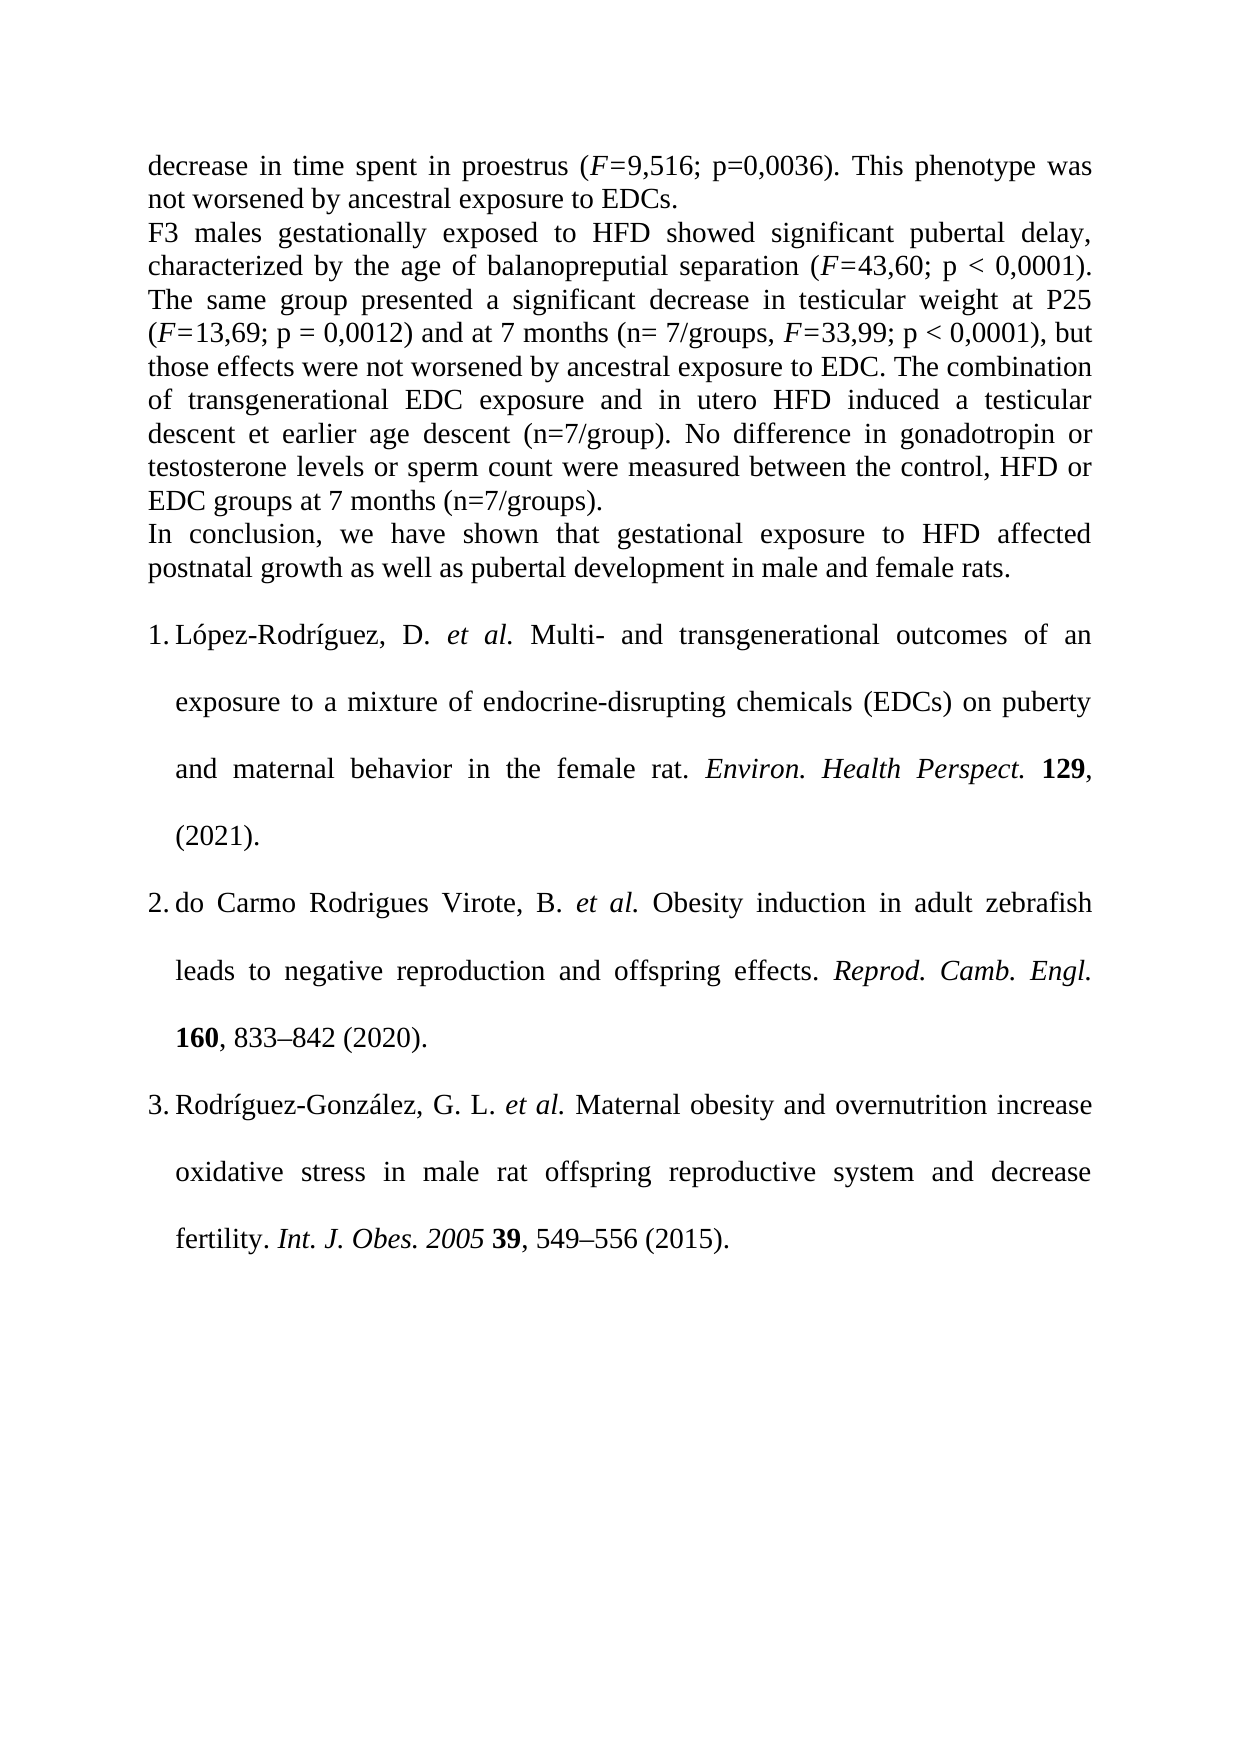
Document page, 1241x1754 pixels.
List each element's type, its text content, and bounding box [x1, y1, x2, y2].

text 1. López-Rodríguez, D. et al. Multi- and transgenerational outcomes of an exposure to a mixture of endocrine-disrupting chemicals (EDCs) on puberty and maternal behavior in the female rat. Environ. Health Perspect. 129, (2021). [148, 617, 1093, 852]
text In conclusion, we have shown that gestational exposure to HFD affected postnatal growth as well as pubertal development in male and female rats. [148, 517, 1093, 584]
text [148, 148, 1093, 215]
text 3. Rodríguez-González, G. L. et al. Maternal obesity and overnutrition increase oxidative stress in male rat offspring reproductive system and decrease fertility. Int. J. Obes. 2005 39, 549–556 (2015). [148, 1087, 1093, 1254]
text F3 males gestationally exposed to HFD showed significant pubertal delay, characterized by the age of balanopreputial separation (F=43,60; p < 0,0001). The same group presented a significant decrease in testicular weight at P25 (F=13,69; p = 0,0012) and at 7 months (n= 7/groups, F=33,99; p < 0,0001), but those effects were not worsened by ancestral exposure to EDC. The combination of transgenerational EDC exposure and in utero HFD induced a testicular descent et earlier age descent (n=7/group). No difference in gonadotropin or testosterone levels or sperm count were measured between the control, HFD or EDC groups at 7 months (n=7/groups). [148, 215, 1093, 517]
text 2. do Carmo Rodrigues Virote, B. et al. Obesity induction in adult zebrafish leads to negative reproduction and offspring effects. Reprod. Camb. Engl. 160, 833–842 (2020). [148, 886, 1093, 1053]
